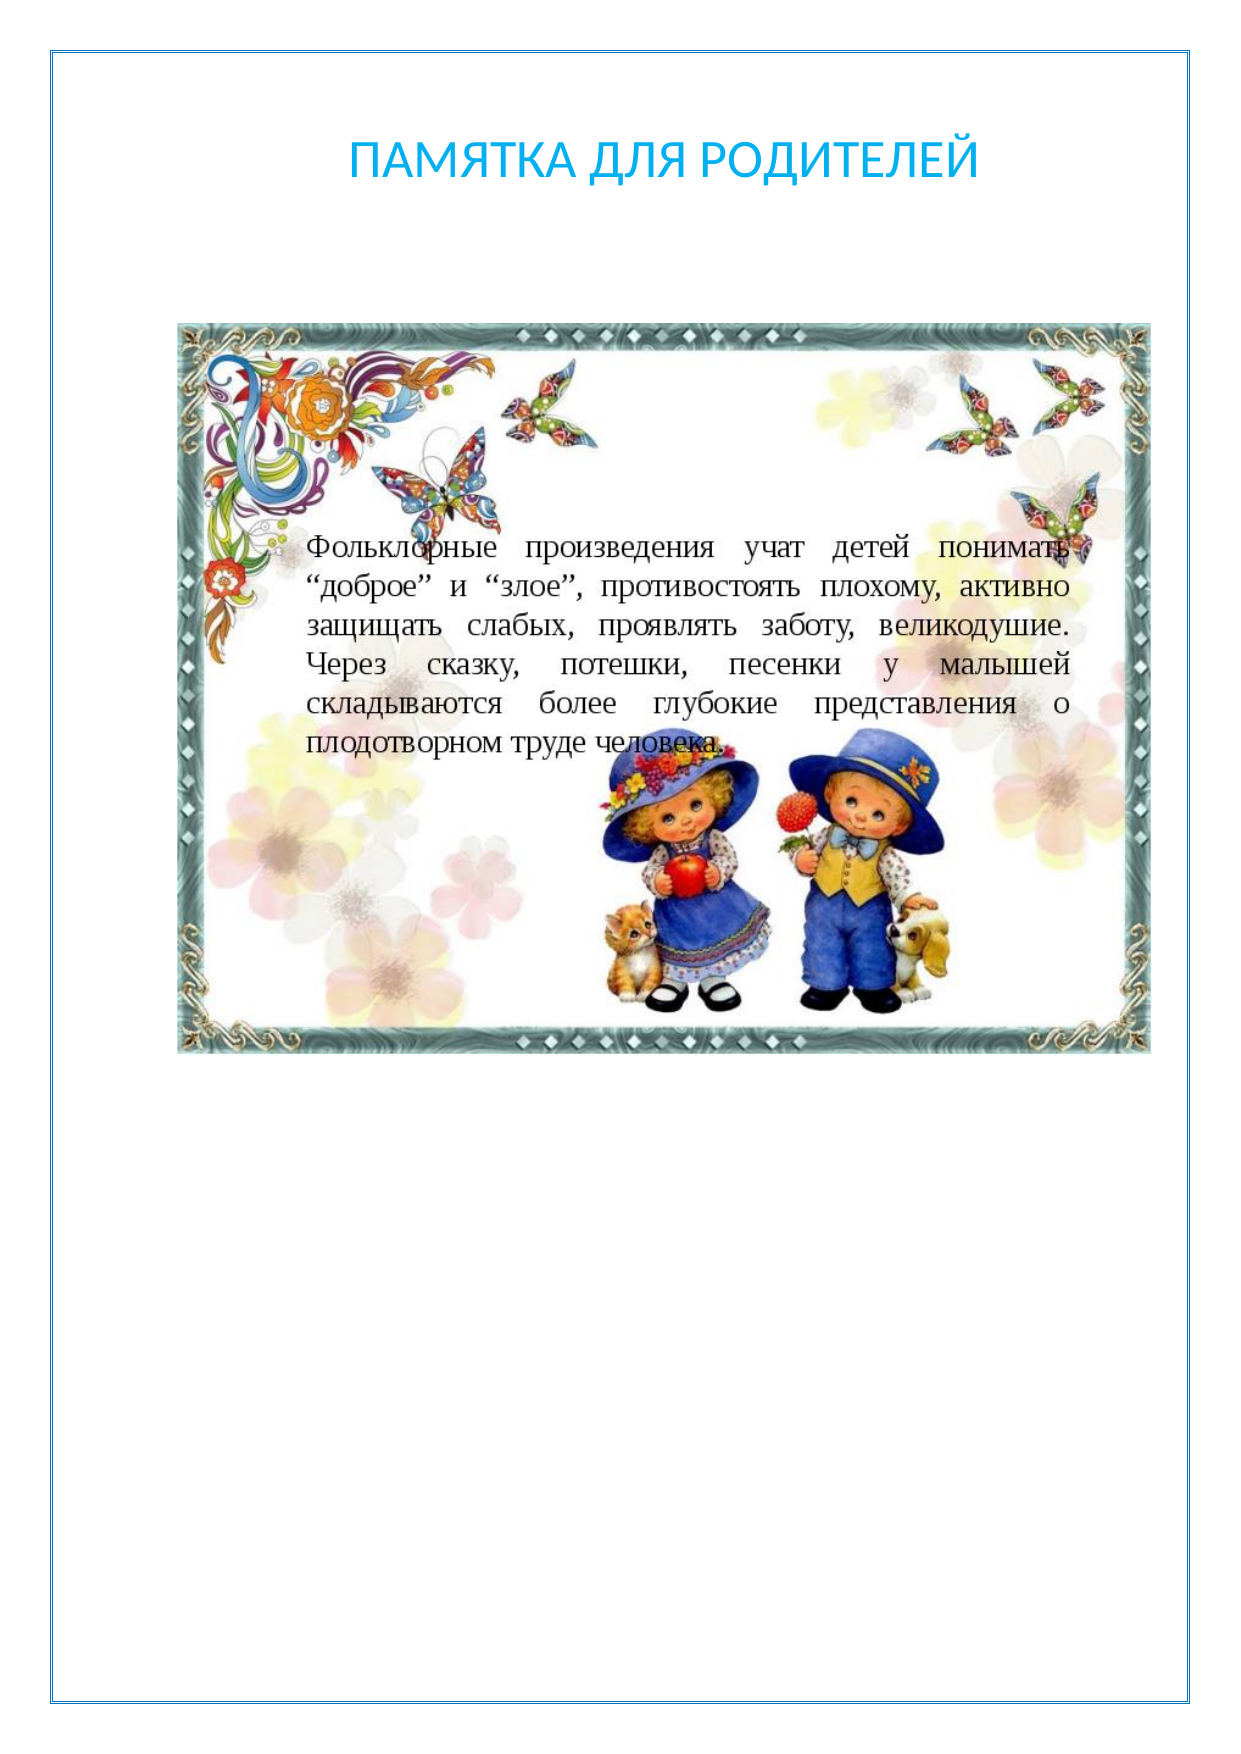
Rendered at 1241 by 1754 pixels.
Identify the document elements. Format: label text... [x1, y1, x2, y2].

text ПАМЯТКА ДЛЯ РОДИТЕЛЕЙ [177, 125, 1152, 191]
picture [177, 323, 1152, 1055]
